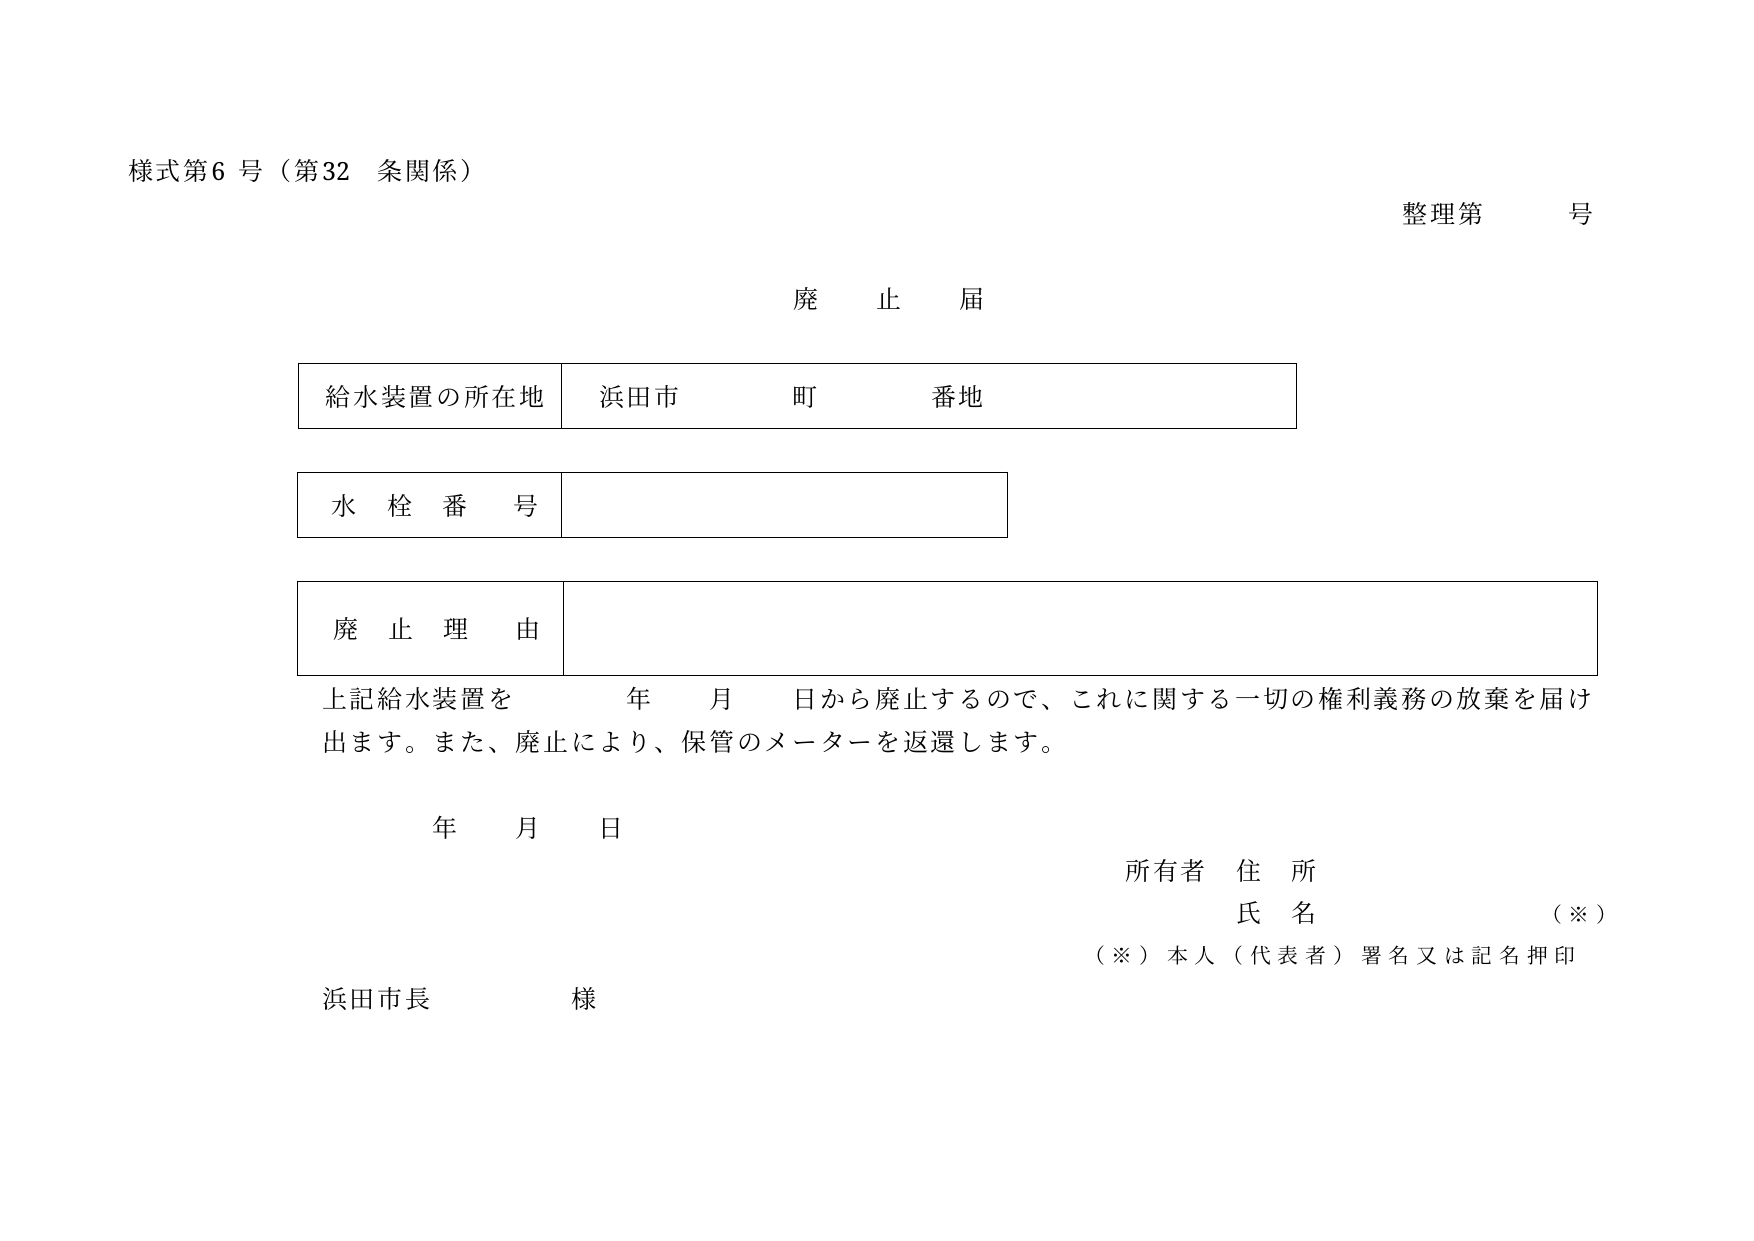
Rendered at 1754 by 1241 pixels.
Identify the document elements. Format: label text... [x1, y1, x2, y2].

table_header 廃止理由 [298, 582, 563, 675]
text 氏 名 （※） [378, 891, 1644, 933]
table_header 給水装置の所在地 [299, 364, 561, 428]
text 上記給水装置を 年 月 日から廃止するので、これに関する一切の権利義務の放棄を届け出ます。また、廃止により、保管のメーターを返還します。 [295, 676, 1596, 762]
text 所有者 住 所 [128, 848, 1485, 891]
text 浜田市長 様 [128, 976, 1596, 1019]
text 整理第 号 [128, 191, 1596, 234]
text 年 月 日 [215, 805, 1596, 848]
table_header 水栓番号 [298, 473, 561, 537]
text 廃 止 届 [128, 277, 1596, 320]
table_header [564, 582, 1597, 675]
table_header 浜田市 町 番地 [562, 364, 1296, 428]
text 様式第6号（第32条関係） [128, 148, 1596, 191]
text （※）本人（代表者）署名又は記名押印 [128, 933, 1582, 976]
table_header [562, 473, 1007, 537]
